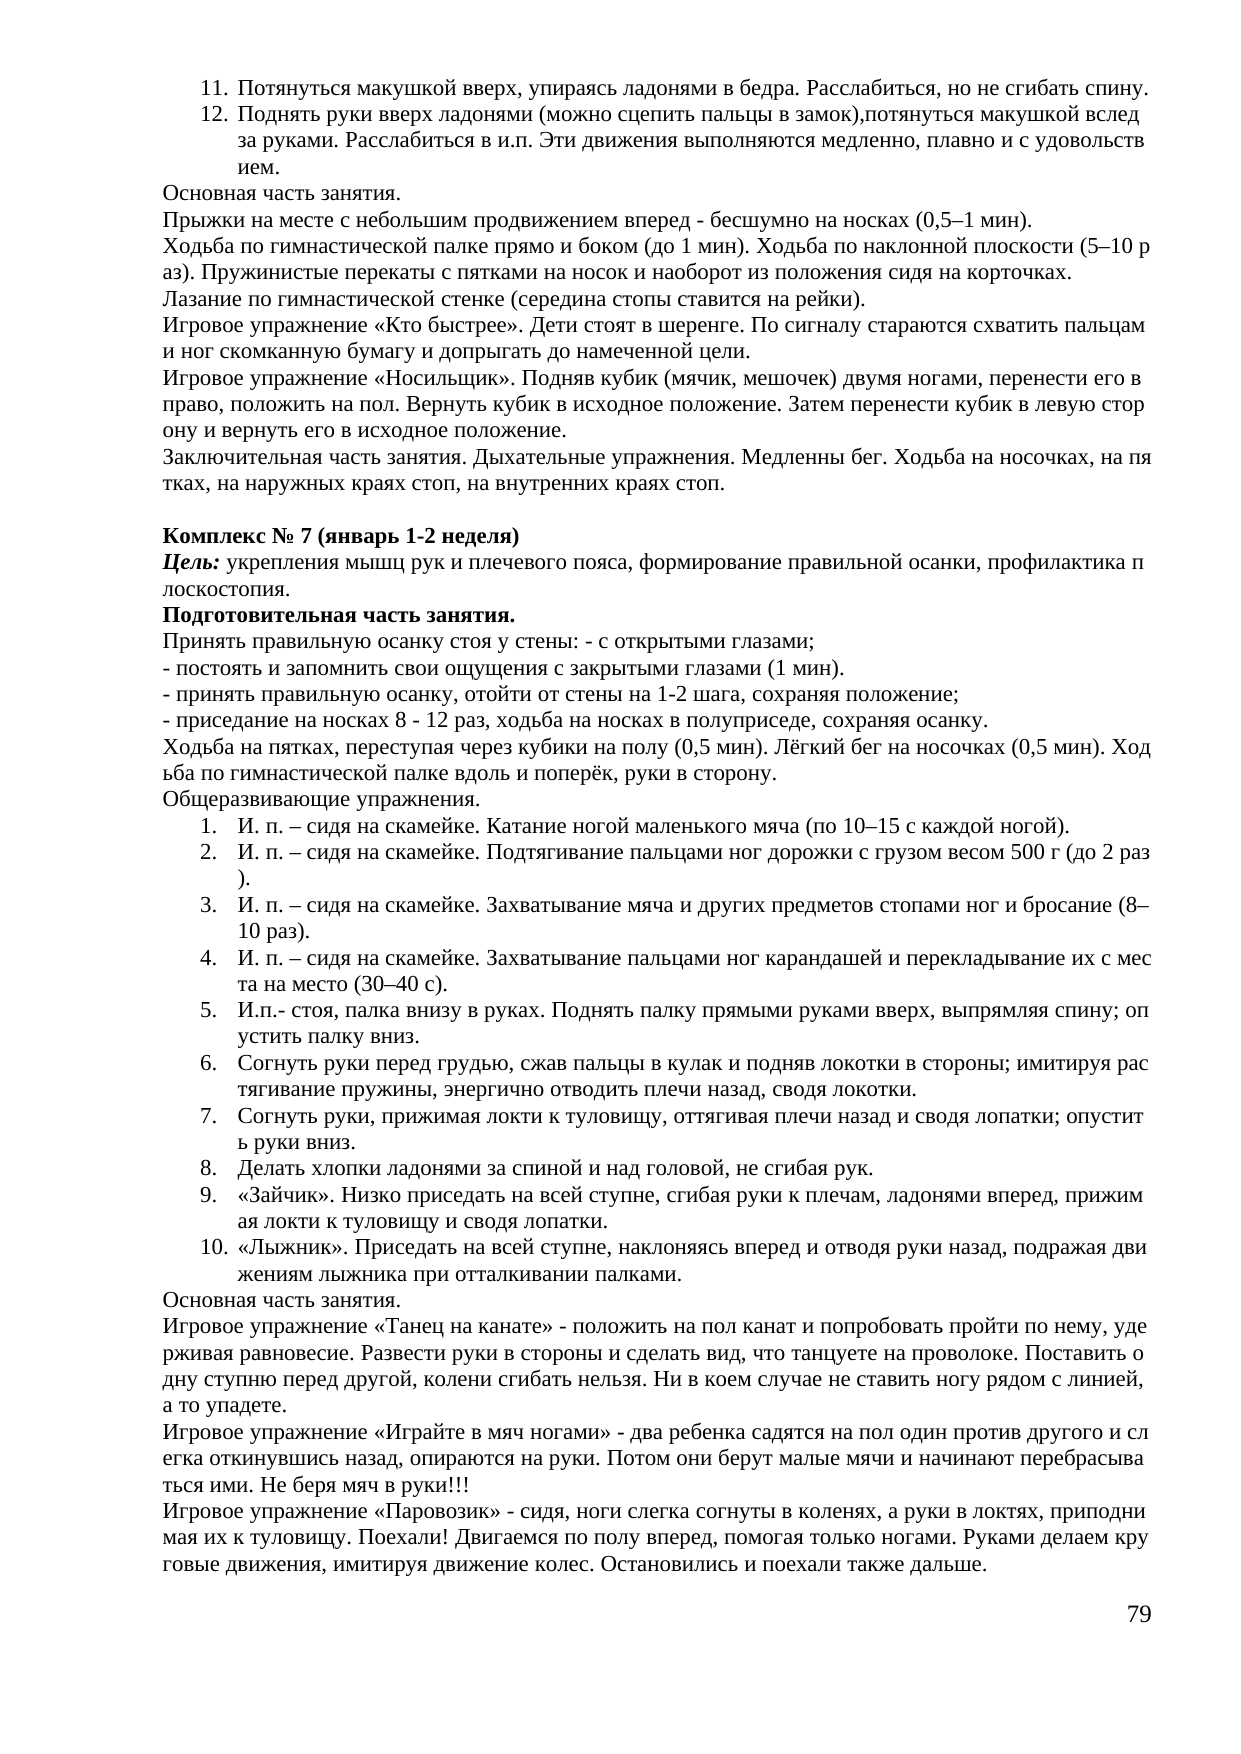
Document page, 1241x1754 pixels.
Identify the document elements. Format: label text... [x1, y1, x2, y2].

text Игровое упражнение «Танец на канате» - положить на пол канат и попробовать пройти по нему, удерживая равновесие. Развести руки в стороны и сделать вид, что танцуете на проволоке. Поставить одну ступню перед другой, колени сгибать нельзя. Ни в коем случае не ставить ногу рядом с линией, а то упадете. [162, 1312, 1152, 1418]
list И. п. – сидя на скамейке. Катание ногой маленького мяча (по 10–15 с каждой ногой). [200, 812, 1152, 838]
list Согнуть руки, прижимая локти к туловищу, оттягивая плечи назад и сводя лопатки; опустить руки вниз. [200, 1102, 1152, 1154]
list И. п. – сидя на скамейке. Подтягивание пальцами ног дорожки с грузом весом 500 г (до 2 раз). [200, 838, 1152, 891]
text Подготовительная часть занятия. [162, 601, 1152, 627]
text Общеразвивающие упражнения. [162, 785, 1152, 812]
list «Зайчик». Низко приседать на всей ступне, сгибая руки к плечам, ладонями вперед, прижимая локти к туловищу и сводя лопатки. [200, 1181, 1152, 1233]
list «Лыжник». Приседать на всей ступне, наклоняясь вперед и отводя руки назад, подражая движениям лыжника при отталкивании палками. [200, 1233, 1152, 1286]
list И.п.- стоя, палка внизу в руках. Поднять палку прямыми руками вверх, выпрямляя спину; опустить палку вниз. [200, 996, 1152, 1049]
list Делать хлопки ладонями за спиной и над головой, не сгибая рук. [200, 1154, 1152, 1181]
text Принять правильную осанку стоя у стены: - с открытыми глазами; [162, 627, 1152, 654]
text Ходьба по гимнастической палке прямо и боком (до 1 мин). Ходьба по наклонной плоскости (5–10 раз). Пружинистые перекаты с пятками на носок и наоборот из положения сидя на корточках. [162, 232, 1152, 285]
text Лазание по гимнастической стенке (середина стопы ставится на рейки). [162, 285, 1152, 311]
list Согнуть руки перед грудью, сжав пальцы в кулак и подняв локотки в стороны; имитируя растягивание пружины, энергично отводить плечи назад, сводя локотки. [200, 1049, 1152, 1102]
text - приседание на носках 8 - 12 раз, ходьба на носках в полуприседе, сохраняя осанку. [162, 706, 1152, 733]
text Игровое упражнение «Кто быстрее». Дети стоят в шеренге. По сигналу стараются схватить пальцами ног скомканную бумагу и допрыгать до намеченной цели. [162, 311, 1152, 364]
text Ходьба на пятках, переступая через кубики на полу (0,5 мин). Лёгкий бег на носочках (0,5 мин). Ходьба по гимнастической палке вдоль и поперёк, руки в сторону. [162, 733, 1152, 785]
text - принять правильную осанку, отойти от стены на 1-2 шага, сохраняя положение; [162, 680, 1152, 706]
list И. п. – сидя на скамейке. Захватывание пальцами ног карандашей и перекладывание их с места на место (30–40 с). [200, 943, 1152, 996]
list Поднять руки вверх ладонями (можно сцепить пальцы в замок),потянуться макушкой вслед за руками. Расслабиться в и.п. Эти движения выполняются медленно, плавно и с удовольствием. [200, 100, 1152, 179]
list И. п. – сидя на скамейке. Захватывание мяча и других предметов стопами ног и бросание (8–10 раз). [200, 891, 1152, 943]
text Игровое упражнение «Паровозик» - сидя, ноги слегка согнуты в коленях, а руки в локтях, приподнимая их к туловищу. Поехали! Двигаемся по полу вперед, помогая только ногами. Руками делаем круговые движения, имитируя движение колес. Остановились и поехали также дальше. [162, 1497, 1152, 1576]
text Комплекс № 7 (январь 1-2 неделя) [162, 522, 1152, 548]
text Основная часть занятия. [162, 1286, 1152, 1312]
text - постоять и запомнить свои ощущения с закрытыми глазами (1 мин). [162, 654, 1152, 680]
text Заключительная часть занятия. Дыхательные упражнения. Медленны бег. Ходьба на носочках, на пятках, на наружных краях стоп, на внутренних краях стоп. [162, 443, 1152, 496]
text Цель: укрепления мышц рук и плечевого пояса, формирование правильной осанки, профилактика плоскостопия. [162, 548, 1152, 601]
list Потянуться макушкой вверх, упираясь ладонями в бедра. Расслабиться, но не сгибать спину. [200, 74, 1152, 100]
text Игровое упражнение «Играйте в мяч ногами» - два ребенка садятся на пол один против другого и слегка откинувшись назад, опираются на руки. Потом они берут малые мячи и начинают перебрасываться ими. Не беря мяч в руки!!! [162, 1418, 1152, 1497]
text Основная часть занятия. [162, 179, 1152, 206]
text Игровое упражнение «Носильщик». Подняв кубик (мячик, мешочек) двумя ногами, перенести его вправо, положить на пол. Вернуть кубик в исходное положение. Затем перенести кубик в левую сторону и вернуть его в исходное положение. [162, 364, 1152, 443]
text Прыжки на месте с небольшим продвижением вперед - бесшумно на носках (0,5–1 мин). [162, 206, 1152, 232]
